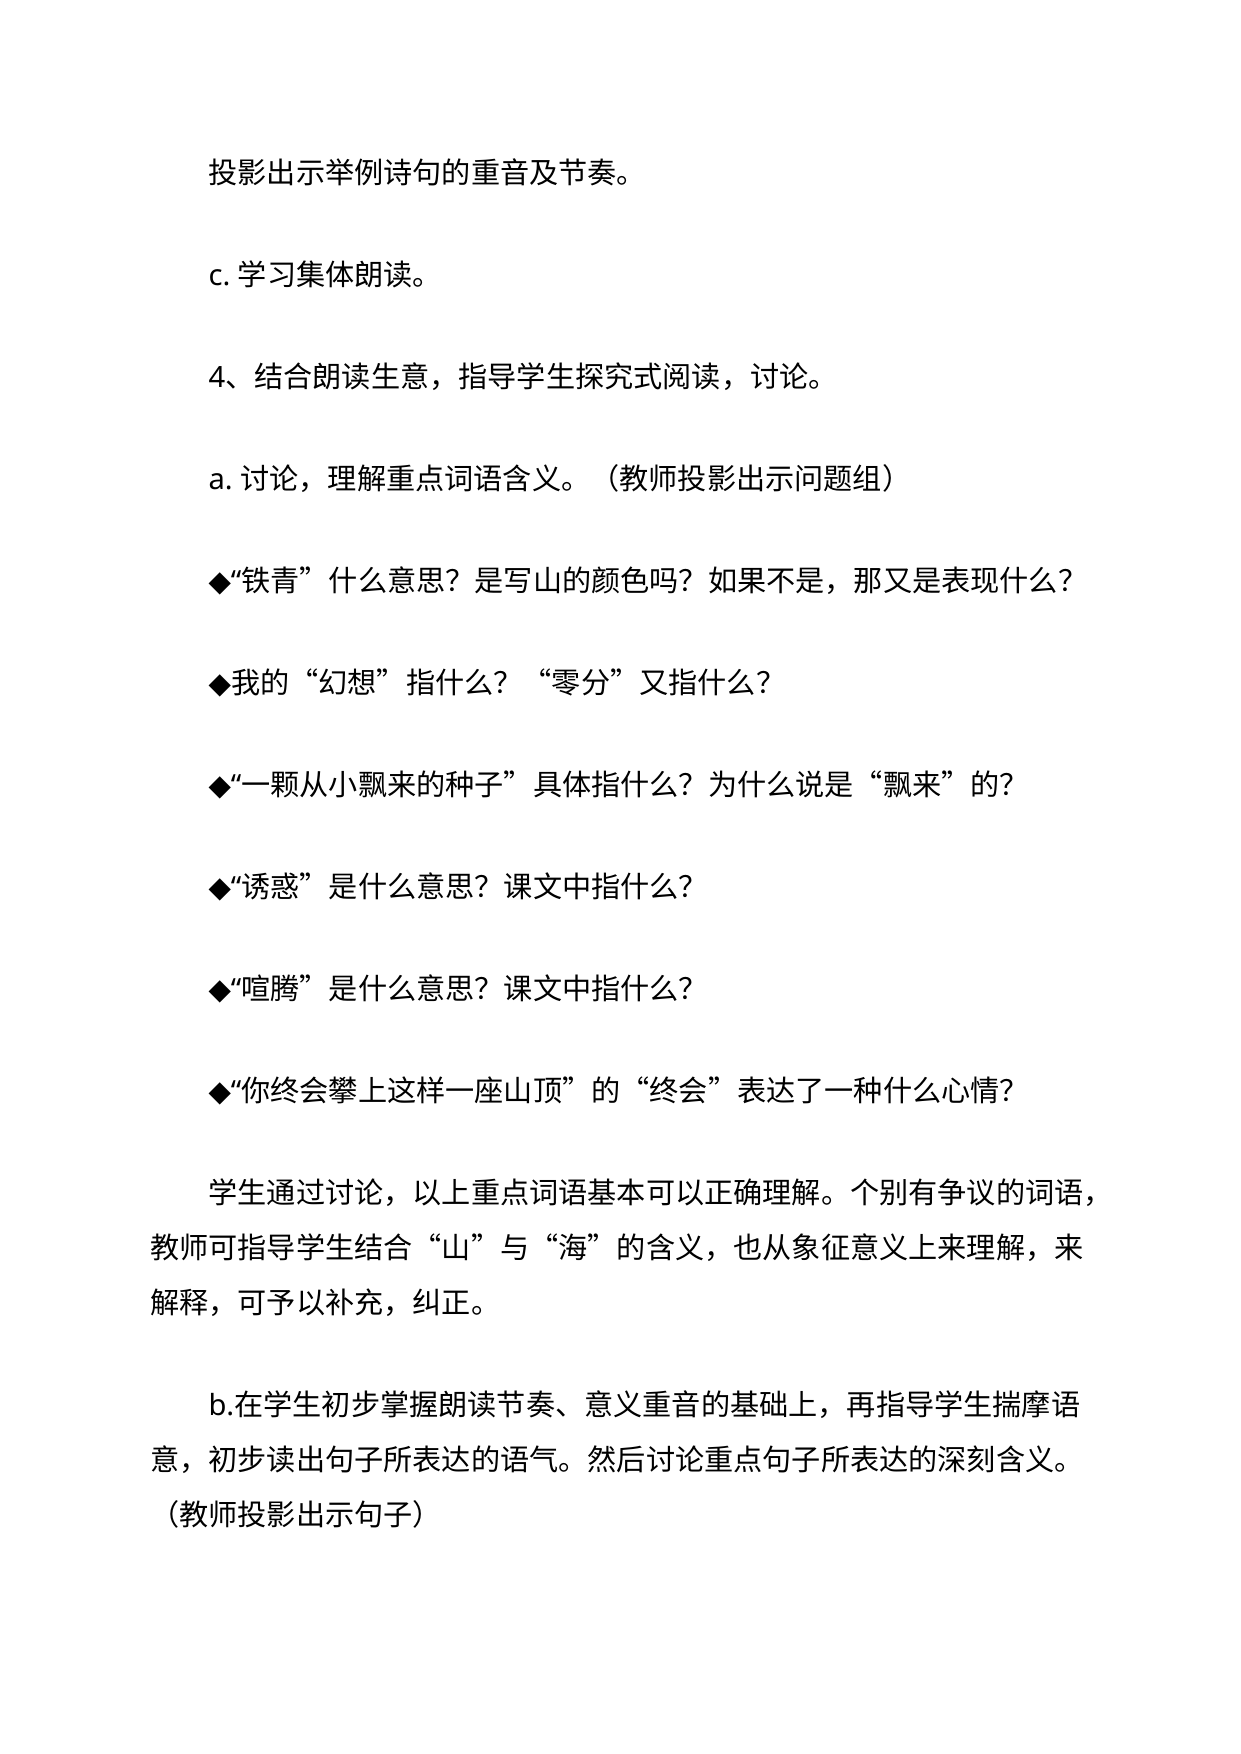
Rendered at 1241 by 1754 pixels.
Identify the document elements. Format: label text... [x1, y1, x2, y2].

text ◆“铁青”什么意思？是写山的颜色吗？如果不是，那又是表现什么？ [150, 558, 1090, 600]
text 投影出示举例诗句的重音及节奏。 [150, 150, 1090, 192]
text ◆我的“幻想”指什么？“零分”又指什么？ [150, 660, 1090, 702]
text 学生通过讨论，以上重点词语基本可以正确理解。个别有争议的词语，教师可指导学生结合“山”与“海”的含义，也从象征意义上来理解，来解释，可予以补充，纠正。 [150, 1169, 1090, 1322]
text a. 讨论，理解重点词语含义。（教师投影出示问题组） [150, 456, 1090, 498]
text ◆“喧腾”是什么意思？课文中指什么？ [150, 966, 1090, 1008]
text b.在学生初步掌握朗读节奏、意义重音的基础上，再指导学生揣摩语意，初步读出句子所表达的语气。然后讨论重点句子所表达的深刻含义。（教师投影出示句子） [150, 1381, 1090, 1533]
text 4、结合朗读生意，指导学生探究式阅读，讨论。 [150, 354, 1090, 396]
text ◆“诱惑”是什么意思？课文中指什么？ [150, 864, 1090, 906]
text ◆“你终会攀上这样一座山顶”的“终会”表达了一种什么心情？ [150, 1068, 1090, 1110]
text c. 学习集体朗读。 [150, 252, 1090, 294]
text ◆“一颗从小飘来的种子”具体指什么？为什么说是“飘来”的？ [150, 762, 1090, 804]
